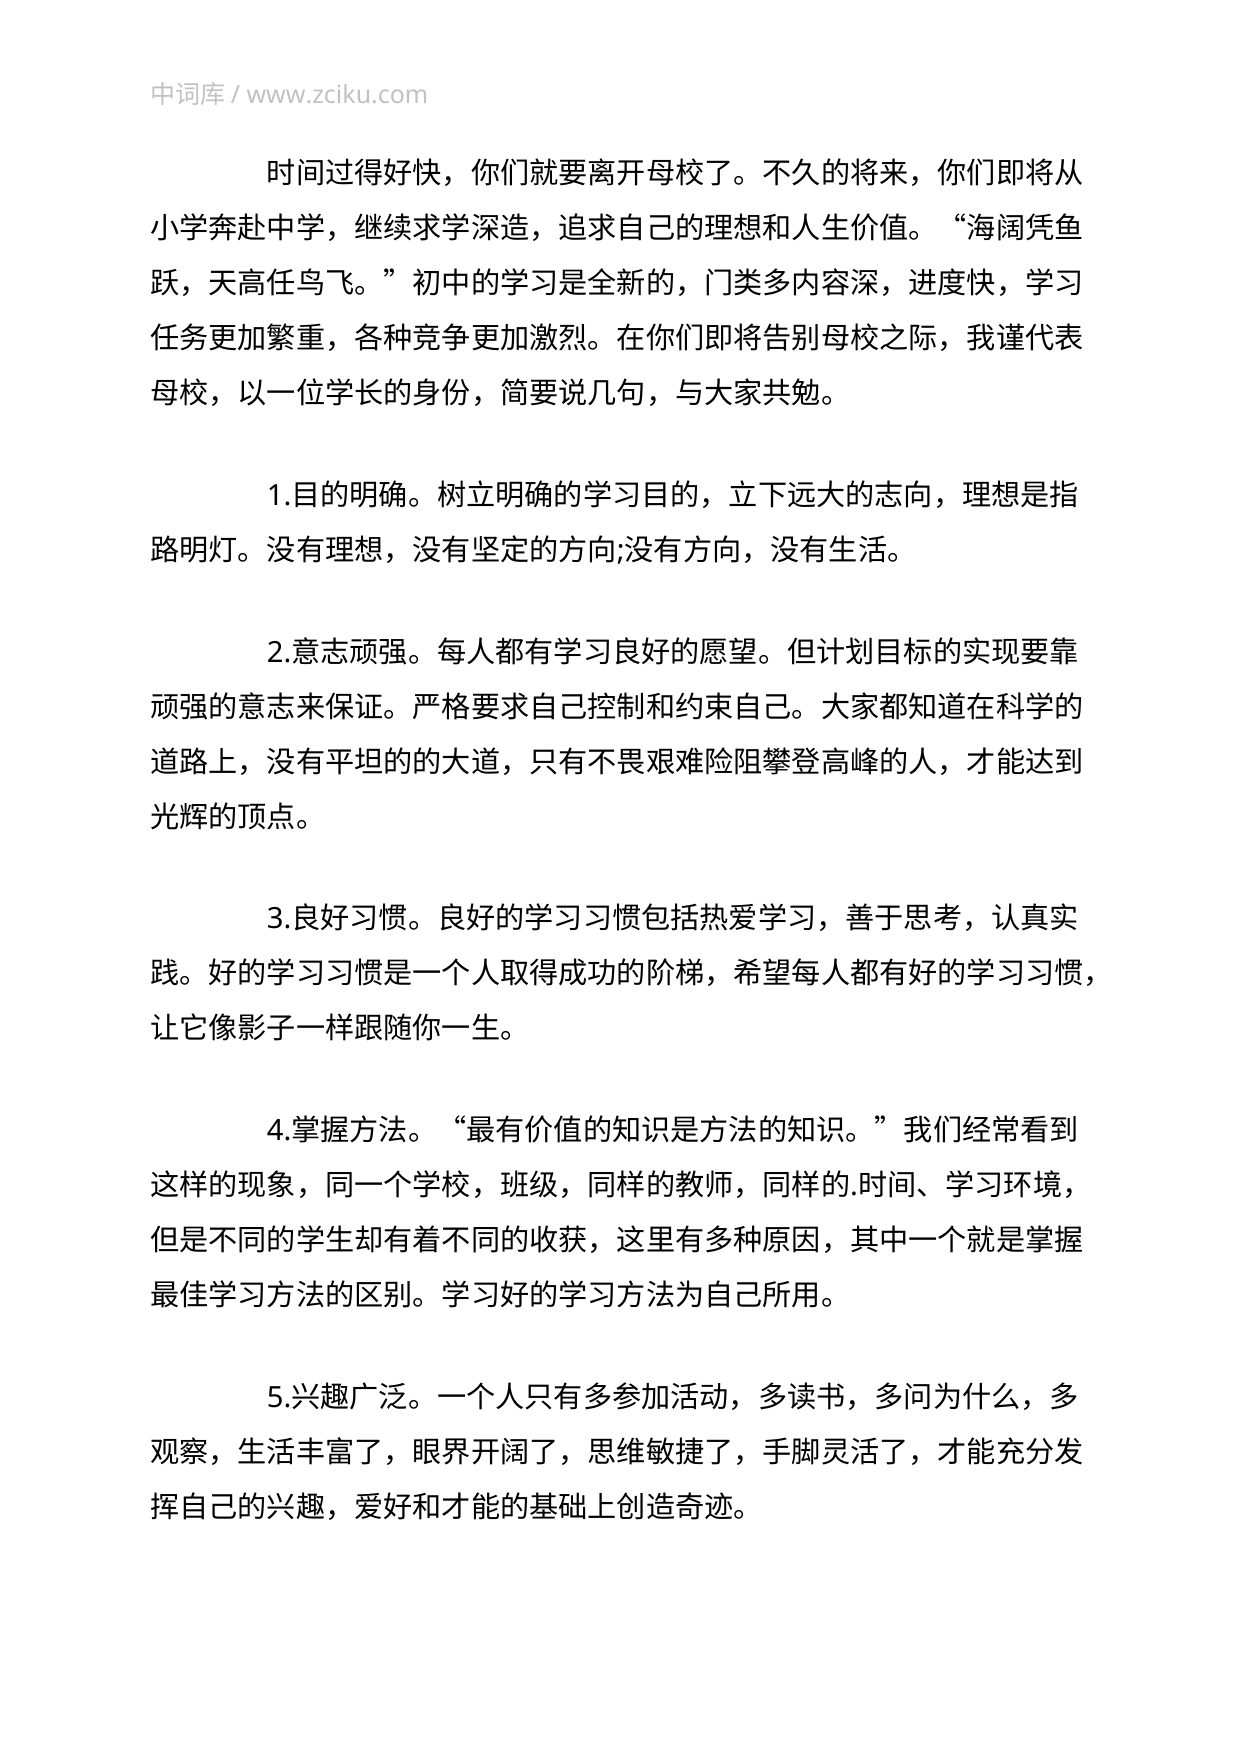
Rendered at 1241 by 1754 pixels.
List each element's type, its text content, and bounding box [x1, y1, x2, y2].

text 2.意志顽强。每人都有学习良好的愿望。但计划目标的实现要靠顽强的意志来保证。严格要求自己控制和约束自己。大家都知道在科学的道路上，没有平坦的的大道，只有不畏艰难险阻攀登高峰的人，才能达到光辉的顶点。 [150, 628, 1090, 835]
text 1.目的明确。树立明确的学习目的，立下远大的志向，理想是指路明灯。没有理想，没有坚定的方向;没有方向，没有生活。 [150, 471, 1090, 569]
text 3.良好习惯。良好的学习习惯包括热爱学习，善于思考，认真实践。好的学习习惯是一个人取得成功的阶梯，希望每人都有好的学习习惯，让它像影子一样跟随你一生。 [150, 895, 1090, 1047]
text 4.掌握方法。“最有价值的知识是方法的知识。”我们经常看到这样的现象，同一个学校，班级，同样的教师，同样的.时间、学习环境，但是不同的学生却有着不同的收获，这里有多种原因，其中一个就是掌握最佳学习方法的区别。学习好的学习方法为自己所用。 [150, 1107, 1090, 1314]
text 时间过得好快，你们就要离开母校了。不久的将来，你们即将从小学奔赴中学，继续求学深造，追求自己的理想和人生价值。“海阔凭鱼跃，天高任鸟飞。”初中的学习是全新的，门类多内容深，进度快，学习任务更加繁重，各种竞争更加激烈。在你们即将告别母校之际，我谨代表母校，以一位学长的身份，简要说几句，与大家共勉。 [150, 150, 1090, 412]
text 5.兴趣广泛。一个人只有多参加活动，多读书，多问为什么，多观察，生活丰富了，眼界开阔了，思维敏捷了，手脚灵活了，才能充分发挥自己的兴趣，爱好和才能的基础上创造奇迹。 [150, 1373, 1090, 1525]
